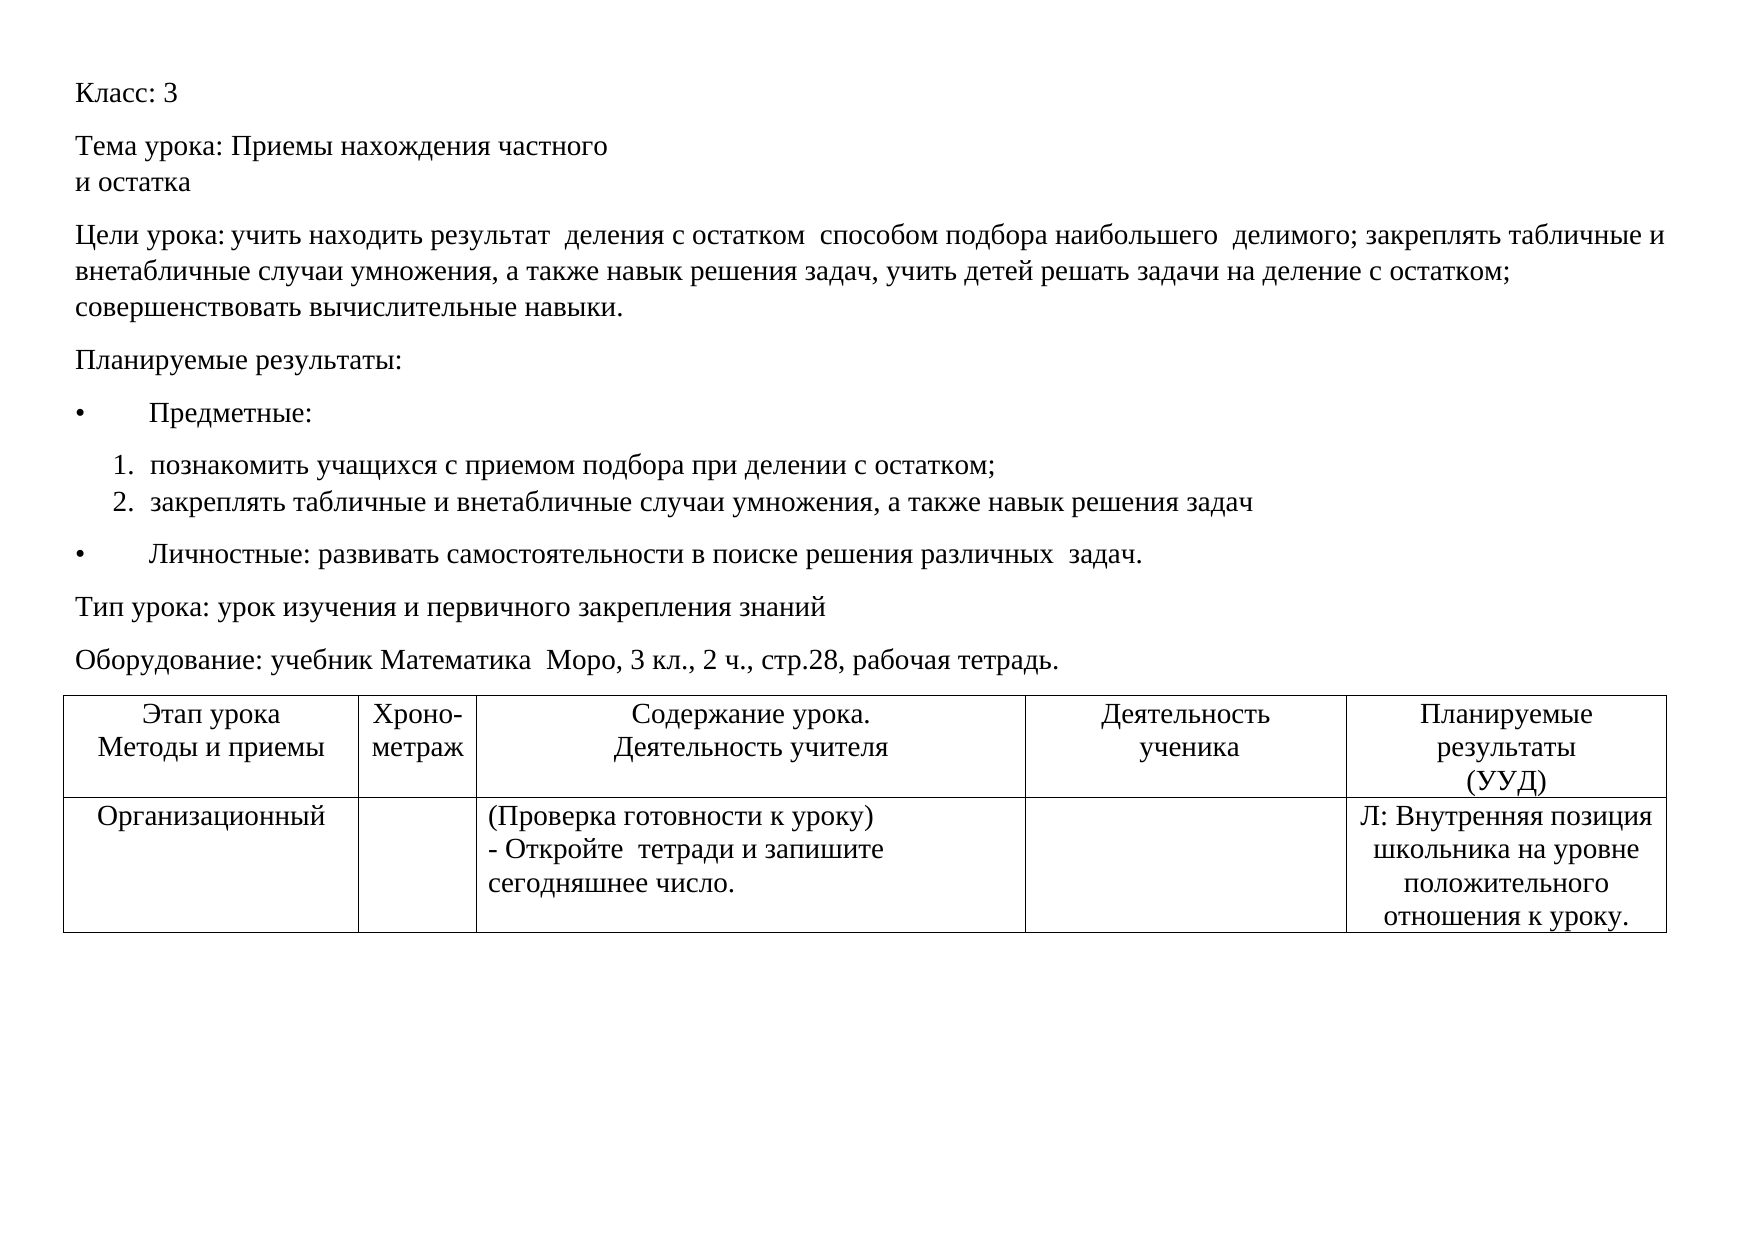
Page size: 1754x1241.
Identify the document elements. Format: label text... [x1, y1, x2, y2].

list познакомить учащихся с приемом подбора при делении с остатком; [112, 447, 1679, 481]
table_header Хроно- метраж [359, 696, 476, 797]
table_cell [359, 798, 476, 932]
table_cell [1026, 798, 1346, 932]
table_cell (Проверка готовности к уроку) - Откройте тетради и запишите сегодняшнее число. [477, 798, 1025, 932]
list закреплять табличные и внетабличные случаи умножения, а также навык решения задач [112, 484, 1679, 517]
text Цели урока: учить находить результат деления с остатком способом подбора наибольшего делимого; закреплять табличные и внетабличные случаи умножения, а также навык решения задач, учить детей решать задачи на деление с остатком; совершенствовать вычислительные навыки. [75, 217, 1679, 323]
text Оборудование: учебник Математика Моро, 3 кл., 2 ч., стр.28, рабочая тетрадь. [75, 642, 1679, 676]
table_cell Организационный [64, 798, 358, 932]
table_header Планируемые результаты (УУД) [1347, 696, 1666, 797]
table_cell Л: Внутренняя позиция школьника на уровне положительного отношения к уроку. [1347, 798, 1666, 932]
table_header Деятельность ученика [1026, 696, 1346, 797]
table_header Этап урока Методы и приемы [64, 696, 358, 797]
text Класс: 3 [75, 75, 1679, 108]
text Тип урока: урок изучения и первичного закрепления знаний [75, 589, 1679, 623]
text Планируемые результаты: [75, 342, 1679, 375]
table_header Содержание урока. Деятельность учителя [477, 696, 1025, 797]
text • Предметные: [75, 395, 1679, 428]
text • Личностные: развивать самостоятельности в поиске решения различных задач. [75, 536, 1679, 570]
text Тема урока: Приемы нахождения частного и остатка [75, 128, 1679, 197]
